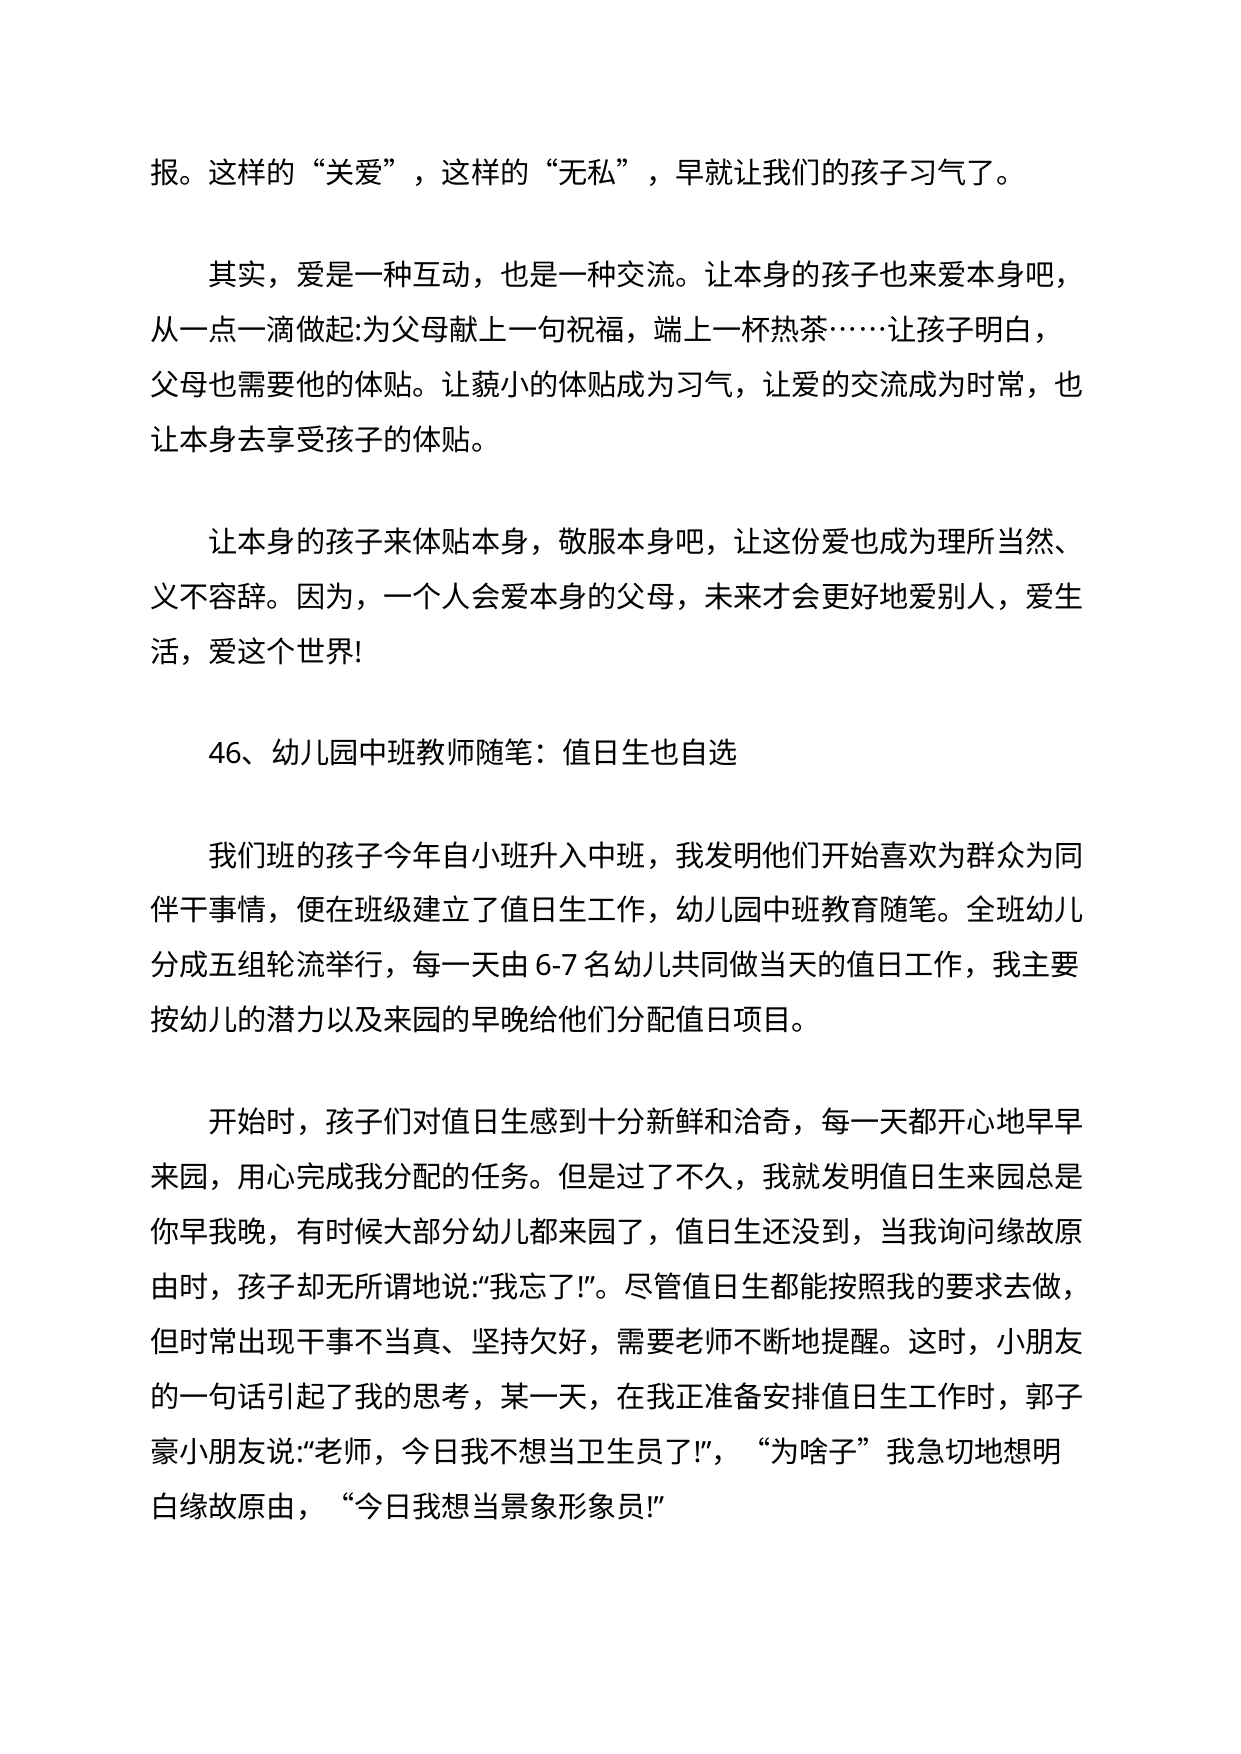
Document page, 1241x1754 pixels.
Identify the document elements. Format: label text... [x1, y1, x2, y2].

text 让本身的孩子来体贴本身，敬服本身吧，让这份爱也成为理所当然、义不容辞。因为，一个人会爱本身的父母，未来才会更好地爱别人，爱生活，爱这个世界! [150, 518, 1090, 671]
text 我们班的孩子今年自小班升入中班，我发明他们开始喜欢为群众为同伴干事情，便在班级建立了值日生工作，幼儿园中班教育随笔。全班幼儿分成五组轮流举行，每一天由6-7名幼儿共同做当天的值日工作，我主要按幼儿的潜力以及来园的早晚给他们分配值日项目。 [150, 832, 1090, 1039]
text 46、幼儿园中班教师随笔：值日生也自选 [150, 730, 1090, 772]
text 其实，爱是一种互动，也是一种交流。让本身的孩子也来爱本身吧，从一点一滴做起:为父母献上一句祝福，端上一杯热茶……让孩子明白，父母也需要他的体贴。让藐小的体贴成为习气，让爱的交流成为时常，也让本身去享受孩子的体贴。 [150, 252, 1090, 459]
text 开始时，孩子们对值日生感到十分新鲜和洽奇，每一天都开心地早早来园，用心完成我分配的任务。但是过了不久，我就发明值日生来园总是你早我晚，有时候大部分幼儿都来园了，值日生还没到，当我询问缘故原由时，孩子却无所谓地说:“我忘了!”。尽管值日生都能按照我的要求去做，但时常出现干事不当真、坚持欠好，需要老师不断地提醒。这时，小朋友的一句话引起了我的思考，某一天，在我正准备安排值日生工作时，郭子豪小朋友说:“老师，今日我不想当卫生员了!”，“为啥子”我急切地想明白缘故原由，“今日我想当景象形象员!” [150, 1099, 1090, 1526]
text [150, 150, 1090, 192]
